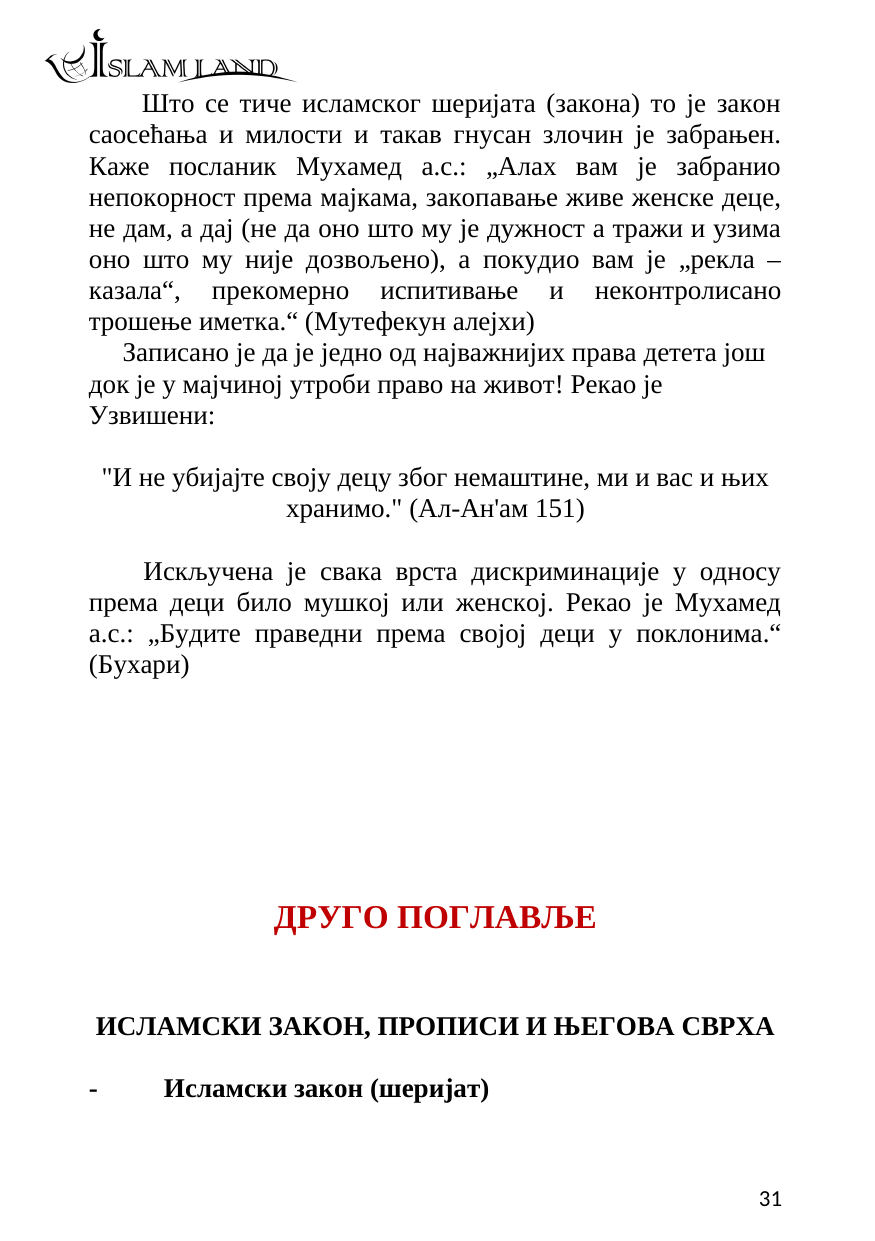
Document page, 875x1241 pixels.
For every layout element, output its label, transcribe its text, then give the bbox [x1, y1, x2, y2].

text "И не убијајте своју децу због немаштине, ми и вас и њих хранимо." (Ал-Ан'ам 151) [89, 461, 782, 523]
text Искључена је свака врста дискриминације у односу према деци било мушкој или женској. Рекао је Мухамед а.с.: „Будите праведни према својој деци у поклонима.“ (Бухари) [89, 554, 782, 679]
picture [44, 29, 298, 83]
text ДРУГО ПОГЛАВЉЕ [89, 897, 782, 936]
list Исламски закон (шеријат) [89, 1073, 782, 1104]
text Што се тиче исламског шеријата (закона) то је закон саосећања и милости и такав гнусан злочин је забрањен. Каже посланик Мухамед а.с.: „Алах вам је забранио непокорност према мајкама, закопавање живе женске деце, не дам, а дај (не да оно што му је дужност а тражи и узима оно што му није дозвољено), а покудио вам је „рекла – казала“, прекомерно испитивање и неконтролисано трошење иметка.“ (Мутефекун алејхи) [89, 87, 782, 337]
text ИСЛАМСКИ ЗАКОН, ПРОПИСИ И ЊЕГОВА СВРХА [89, 1010, 782, 1041]
text Записано је да је једно од најважнијих права детета још док је у мајчиној утроби право на живот! Рекао је Узвишени: [89, 337, 782, 430]
